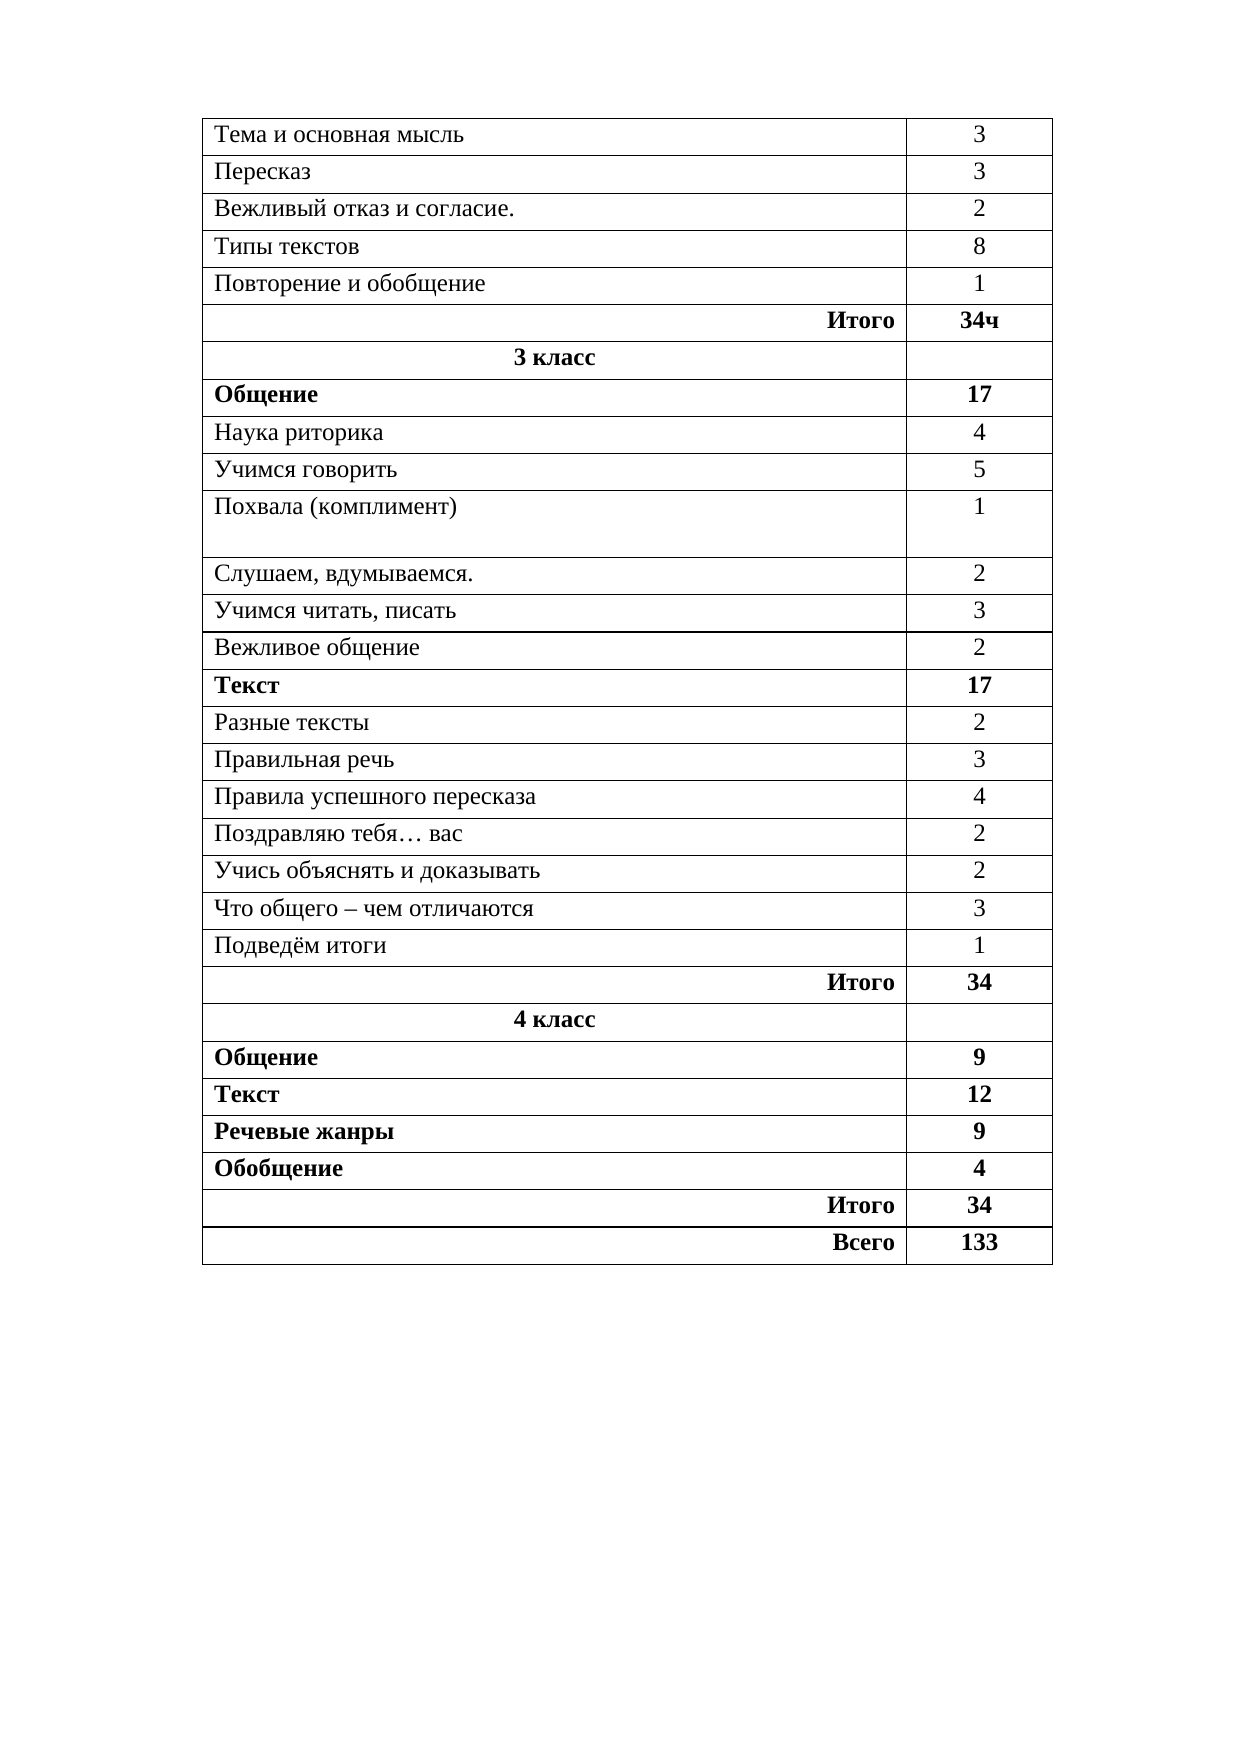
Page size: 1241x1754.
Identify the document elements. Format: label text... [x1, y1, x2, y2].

table_cell 4 [907, 417, 1052, 453]
table_cell 17 [907, 380, 1052, 416]
table_cell Поздравляю тебя… вас [203, 819, 906, 854]
table_cell 4 класс [203, 1004, 906, 1041]
table_cell 3 класс [203, 342, 906, 378]
table_cell Правильная речь [203, 744, 906, 780]
table_cell 3 [907, 893, 1052, 929]
table_cell 34ч [907, 305, 1052, 341]
table_cell Пересказ [203, 156, 906, 192]
table_cell Итого [203, 967, 906, 1003]
table_cell Вежливое общение [203, 633, 906, 669]
table_cell 4 [907, 781, 1052, 817]
table_cell 4 [907, 1153, 1052, 1189]
table_cell Повторение и обобщение [203, 268, 906, 304]
table_cell Тема и основная мысль [203, 119, 906, 155]
table_cell Учимся читать, писать [203, 595, 906, 631]
table_cell Похвала (комплимент) [203, 491, 906, 557]
table_cell Всего [203, 1228, 906, 1264]
table_cell 34 [907, 967, 1052, 1003]
table_cell 12 [907, 1079, 1052, 1115]
table_cell Типы текстов [203, 231, 906, 267]
table_cell Правила успешного пересказа [203, 781, 906, 817]
table_cell 2 [907, 633, 1052, 669]
table_cell 2 [907, 819, 1052, 854]
table_cell 34 [907, 1190, 1052, 1226]
table_cell Учись объяснять и доказывать [203, 856, 906, 892]
table_cell Разные тексты [203, 707, 906, 743]
table_cell 2 [907, 856, 1052, 892]
table_cell Итого [203, 1190, 906, 1226]
table_cell [907, 342, 1052, 378]
table_cell 5 [907, 454, 1052, 490]
table_cell [907, 1004, 1052, 1041]
table_cell 1 [907, 268, 1052, 304]
table_cell 2 [907, 194, 1052, 230]
table_cell 8 [907, 231, 1052, 267]
table_cell Общение [203, 1042, 906, 1078]
table_cell 3 [907, 156, 1052, 192]
table_cell Обобщение [203, 1153, 906, 1189]
table_cell Вежливый отказ и согласие. [203, 194, 906, 230]
table_cell 9 [907, 1042, 1052, 1078]
table_cell Наука риторика [203, 417, 906, 453]
table_cell 2 [907, 707, 1052, 743]
table_cell 1 [907, 930, 1052, 966]
table_cell 3 [907, 744, 1052, 780]
table_cell 2 [907, 558, 1052, 594]
table_cell 3 [907, 595, 1052, 631]
table_cell Текст [203, 1079, 906, 1115]
table_cell Что общего – чем отличаются [203, 893, 906, 929]
table_cell Речевые жанры [203, 1116, 906, 1152]
table_cell Учимся говорить [203, 454, 906, 490]
table_cell 1 [907, 491, 1052, 557]
table_cell 17 [907, 670, 1052, 706]
table_cell Общение [203, 380, 906, 416]
table_cell Текст [203, 670, 906, 706]
table_cell Итого [203, 305, 906, 341]
table_cell Подведём итоги [203, 930, 906, 966]
table_cell 133 [907, 1228, 1052, 1264]
table_cell Слушаем, вдумываемся. [203, 558, 906, 594]
table_cell 3 [907, 119, 1052, 155]
table_cell 9 [907, 1116, 1052, 1152]
